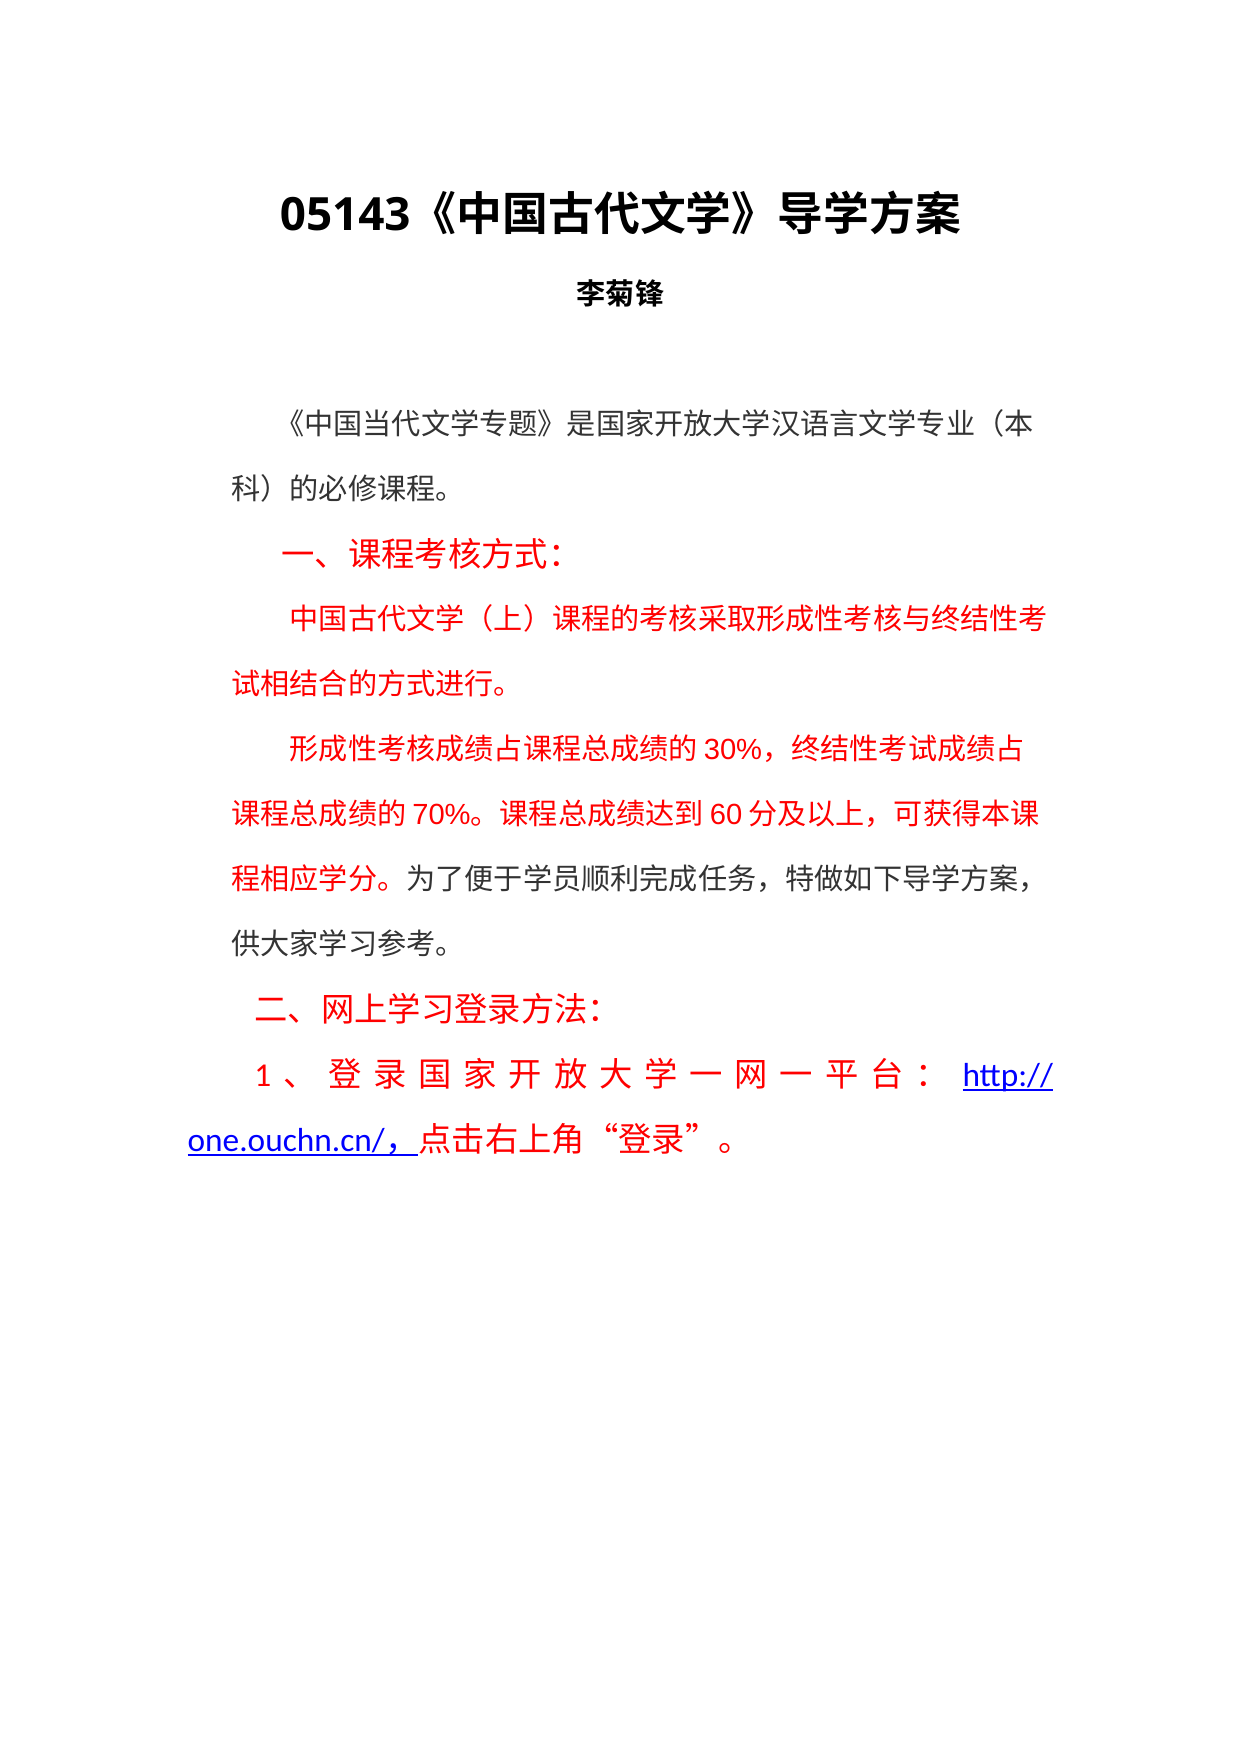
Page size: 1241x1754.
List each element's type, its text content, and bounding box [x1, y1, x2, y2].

text 一、课程考核方式： [231, 519, 1053, 584]
text 1、登录国家开放大学一网一平台：http://one.ouchn.cn/，点击右上角“登录”。 [187, 1039, 1053, 1169]
text 二、网上学习登录方法： [187, 974, 1053, 1039]
text 形成性考核成绩占课程总成绩的30%，终结性考试成绩占课程总成绩的70%。课程总成绩达到60分及以上，可获得本课程相应学分。为了便于学员顺利完成任务，特做如下导学方案，供大家学习参考。 [231, 714, 1053, 974]
text 中国古代文学（上）课程的考核采取形成性考核与终结性考试相结合的方式进行。 [231, 584, 1053, 714]
text 李菊锋 [187, 259, 1053, 324]
text 《中国当代文学专题》是国家开放大学汉语言文学专业（本科）的必修课程。 [231, 389, 1053, 519]
text 05143《中国古代文学》导学方案 [187, 162, 1053, 259]
